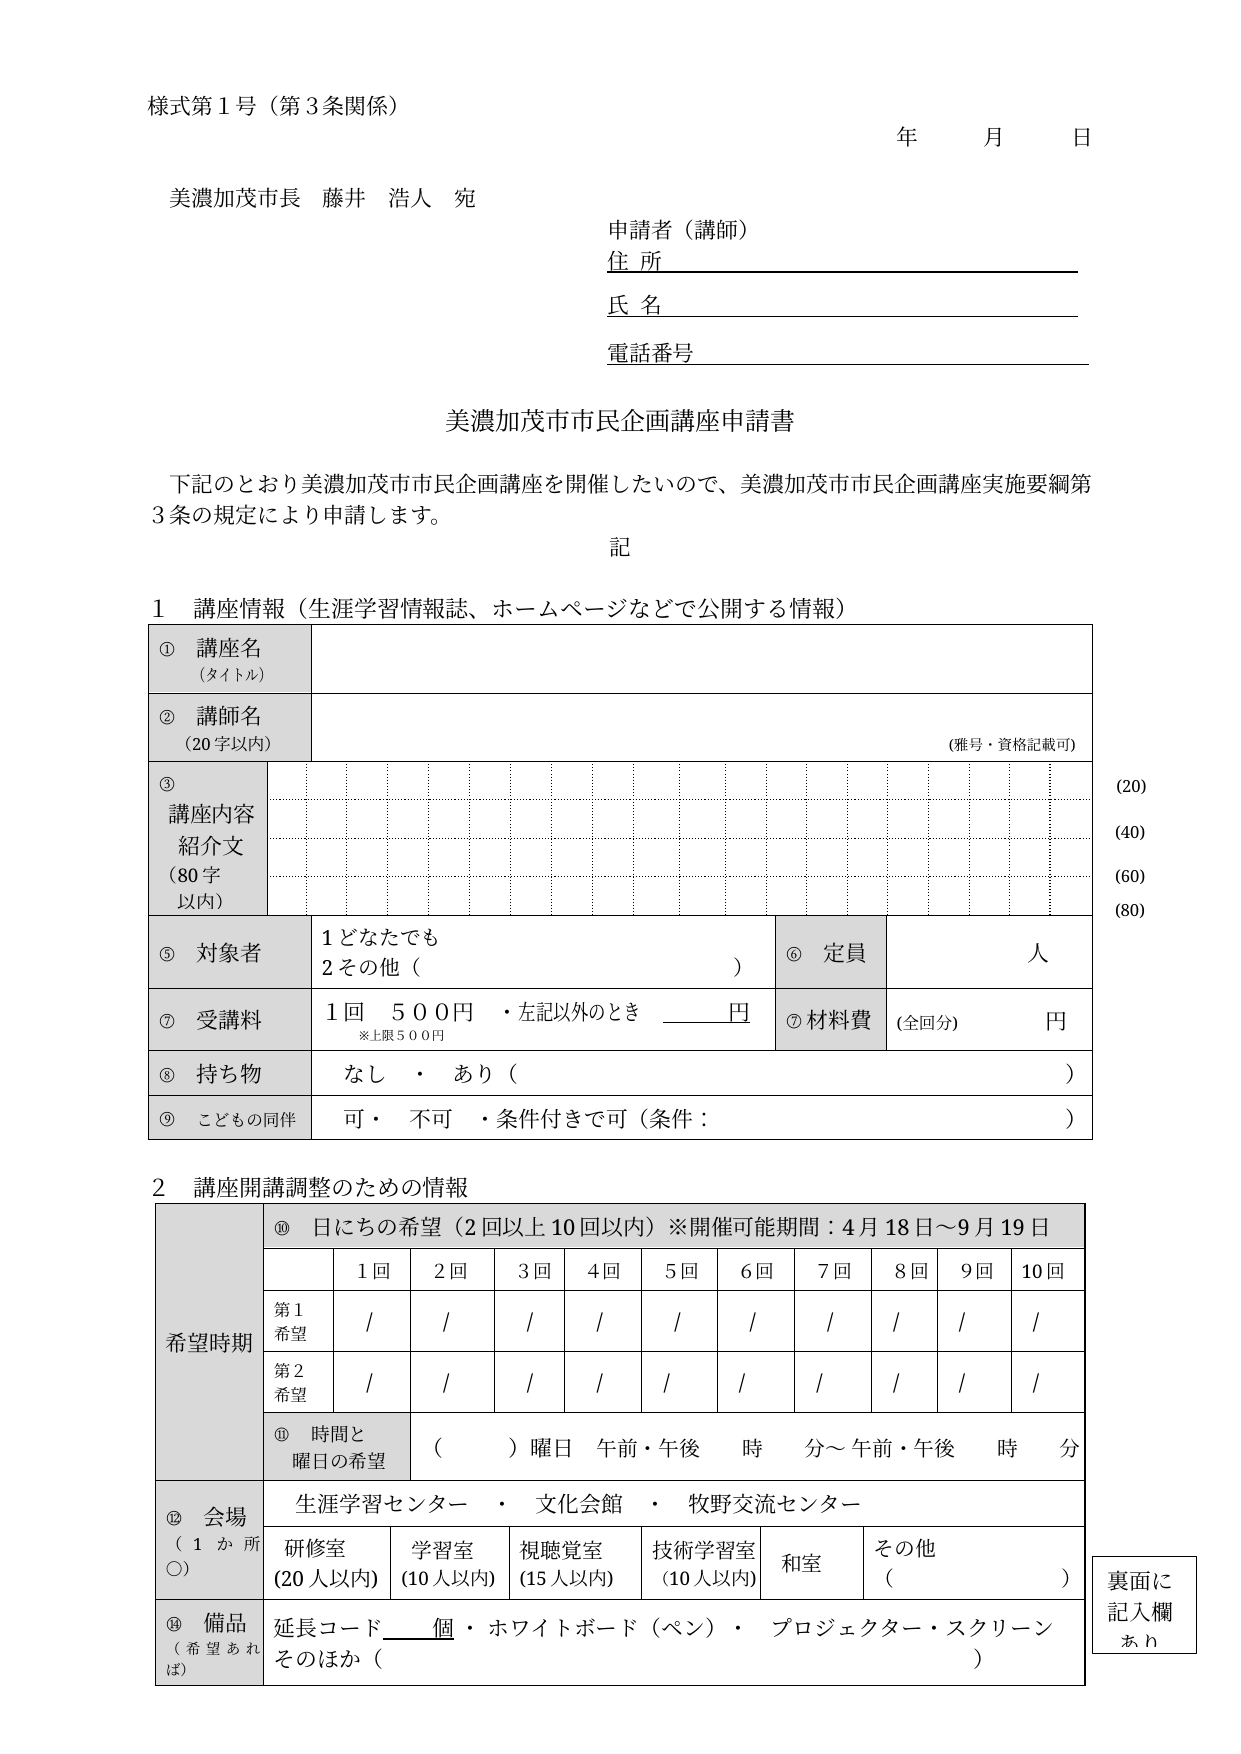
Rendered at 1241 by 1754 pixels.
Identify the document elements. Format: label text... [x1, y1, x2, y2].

table_cell 時間と 曜日の希望 [264, 1413, 410, 1480]
table_cell / [1012, 1291, 1084, 1351]
table_cell [888, 838, 928, 876]
table_cell [725, 799, 766, 838]
table_cell / [795, 1352, 871, 1412]
table_cell [928, 799, 969, 838]
table_cell [806, 762, 848, 799]
table_cell [806, 876, 848, 915]
table_cell ⑦材料費 [776, 989, 886, 1050]
table_cell / [642, 1352, 717, 1412]
table_cell １回 [334, 1249, 410, 1290]
table_cell 和室 [761, 1527, 863, 1599]
table_header 希望時期 [156, 1204, 263, 1480]
table_cell 人 [887, 916, 1092, 988]
table_cell [428, 876, 469, 915]
text 美濃加茂市長 藤井 浩人 宛 [148, 182, 1092, 213]
table_cell 持ち物 [149, 1051, 311, 1095]
table_cell [387, 762, 428, 799]
table_cell 10回 [1012, 1249, 1084, 1290]
table_cell [346, 876, 387, 915]
table_cell [307, 838, 346, 876]
table_cell [928, 876, 969, 915]
table_cell [725, 762, 766, 799]
table_cell [928, 762, 969, 799]
table_cell [593, 762, 634, 799]
table_cell 可・ 不可 ・条件付きで可（条件： ） [312, 1096, 1092, 1139]
table_cell (全回分) 円 [887, 989, 1092, 1050]
text 氏名 [148, 276, 1092, 323]
table_cell / [795, 1291, 871, 1351]
table_cell / [334, 1352, 410, 1412]
table_cell [888, 762, 928, 799]
table_header 日にちの希望（2回以上10回以内）※開催可能期間：4月18日～9月19日 [264, 1204, 1084, 1247]
table_cell 視聴覚室 (15人以内) [510, 1527, 641, 1599]
table_header 講座名 （タイトル） [149, 625, 311, 692]
table_cell ６回 [718, 1249, 794, 1290]
table_cell ８回 [872, 1249, 937, 1290]
table_cell １回 ５００円 ・左記以外のとき 円 ※上限５００円 [312, 989, 775, 1050]
table_cell [969, 838, 1009, 876]
table_cell [766, 838, 806, 876]
table_cell [593, 799, 634, 838]
table_cell [470, 762, 511, 799]
table_cell [634, 876, 679, 915]
table_cell / [718, 1291, 794, 1351]
text １ 講座情報（生涯学習情報誌、ホームページなどで公開する情報） [148, 591, 1092, 624]
table_header [312, 625, 1092, 692]
table_cell ３回 [495, 1249, 564, 1290]
table_cell [307, 799, 346, 838]
table_cell 受講料 [149, 989, 311, 1050]
table_cell [511, 799, 552, 838]
table_cell [725, 876, 766, 915]
table_cell [268, 762, 307, 799]
table_cell [1050, 876, 1092, 915]
table_cell [428, 838, 469, 876]
table_cell [268, 876, 307, 915]
table_cell [766, 876, 806, 915]
table_cell / [565, 1291, 641, 1351]
table_cell 対象者 [149, 916, 311, 988]
table_cell [848, 838, 888, 876]
text 下記のとおり美濃加茂市市民企画講座を開催したいので、美濃加茂市市民企画講座実施要綱第３条の規定により申請します。 [148, 467, 1092, 530]
table_cell [679, 799, 725, 838]
table_cell [470, 799, 511, 838]
table_cell [806, 838, 848, 876]
text 申請者（講師） [148, 213, 1092, 244]
table_cell [387, 876, 428, 915]
table_cell [1050, 838, 1092, 876]
table_cell [766, 799, 806, 838]
table_cell / [938, 1291, 1011, 1351]
text ２ 講座開講調整のための情報 [148, 1170, 1092, 1203]
table_cell ４回 [565, 1249, 641, 1290]
text 住所 [148, 244, 1092, 276]
table_cell ７回 [795, 1249, 871, 1290]
table_cell / [642, 1291, 717, 1351]
table_cell [387, 838, 428, 876]
table_cell (雅号・資格記載可) [312, 694, 1092, 761]
table_cell [725, 838, 766, 876]
table_cell 備品 （希望あれば） [156, 1600, 263, 1685]
table_cell / [872, 1352, 937, 1412]
table_cell [346, 838, 387, 876]
table_cell 講師名 （20字以内） [149, 694, 311, 761]
table_cell / [718, 1352, 794, 1412]
table_cell [1010, 876, 1050, 915]
table_cell [552, 762, 593, 799]
table_cell その他 （ ） [864, 1527, 1084, 1599]
table_cell [634, 762, 679, 799]
table_cell / [334, 1291, 410, 1351]
table_cell [848, 799, 888, 838]
table_cell 研修室 (20人以内) [264, 1527, 390, 1599]
table_cell 延長コード 個 ・ ホワイトボード（ペン）・ プロジェクター・スクリーン そのほか（ ） [264, 1600, 1084, 1685]
table_cell 学習室 (10人以内) [391, 1527, 509, 1599]
table_cell 第２ 希望 [264, 1352, 333, 1412]
table_cell [511, 762, 552, 799]
table_cell [268, 838, 307, 876]
table_cell [888, 799, 928, 838]
table_cell 1どなたでも 2その他（ ） [312, 916, 775, 988]
table_cell 会場 （1か所〇） [156, 1481, 263, 1599]
table_cell / [938, 1352, 1011, 1412]
table_cell [346, 799, 387, 838]
text 美濃加茂市市民企画講座申請書 [148, 401, 1092, 437]
table_cell [470, 876, 511, 915]
table_cell [634, 838, 679, 876]
table_cell [387, 799, 428, 838]
table_cell / [411, 1352, 494, 1412]
table_cell [969, 799, 1009, 838]
table_cell [552, 838, 593, 876]
table_cell / [565, 1352, 641, 1412]
table_cell ２回 [411, 1249, 494, 1290]
table_cell [346, 762, 387, 799]
table_cell [1010, 838, 1050, 876]
table_cell [511, 876, 552, 915]
table_cell / [872, 1291, 937, 1351]
table_cell [766, 762, 806, 799]
table_cell / [495, 1352, 564, 1412]
table_cell [552, 799, 593, 838]
table_cell [969, 762, 1009, 799]
text 年 月 日 [148, 120, 1092, 152]
table_cell [307, 762, 346, 799]
text 電話番号 [148, 323, 1092, 371]
table_cell 講座内容 紹介文 （80字 以内） [149, 762, 267, 915]
table_cell [470, 838, 511, 876]
table_cell （ ）曜日 午前・午後 時 分～ 午前・午後 時 分 [411, 1413, 1084, 1480]
text 様式第１号（第３条関係） [148, 89, 1092, 120]
table_cell / [495, 1291, 564, 1351]
table_cell [1050, 762, 1092, 799]
table_cell なし ・ あり（ ） [312, 1051, 1092, 1095]
table_cell [593, 838, 634, 876]
table_cell 生涯学習センター ・ 文化会館 ・ 牧野交流センター [264, 1481, 1084, 1526]
table_cell [806, 799, 848, 838]
table_cell ９回 [938, 1249, 1011, 1290]
table_cell [679, 838, 725, 876]
table_cell [428, 762, 469, 799]
table_cell [264, 1249, 333, 1290]
table_cell こどもの同伴 [149, 1096, 311, 1139]
table_cell [928, 838, 969, 876]
table_cell 定員 [776, 916, 886, 988]
table_cell [307, 876, 346, 915]
table_cell [848, 762, 888, 799]
table_cell [848, 876, 888, 915]
table_cell [428, 799, 469, 838]
table_cell / [1012, 1352, 1084, 1412]
text 記 [148, 530, 1092, 561]
table_cell [1010, 762, 1050, 799]
table_cell [268, 799, 307, 838]
table_cell [1050, 799, 1092, 838]
table_cell 技術学習室 （10人以内) [642, 1527, 760, 1599]
table_cell 第１ 希望 [264, 1291, 333, 1351]
table_cell [511, 838, 552, 876]
table_cell [593, 876, 634, 915]
table_cell [634, 799, 679, 838]
table_cell [552, 876, 593, 915]
table_cell [679, 876, 725, 915]
table_cell [888, 876, 928, 915]
table_cell [679, 762, 725, 799]
table_cell [1010, 799, 1050, 838]
table_cell ５回 [642, 1249, 717, 1290]
table_cell / [411, 1291, 494, 1351]
table_cell [969, 876, 1009, 915]
